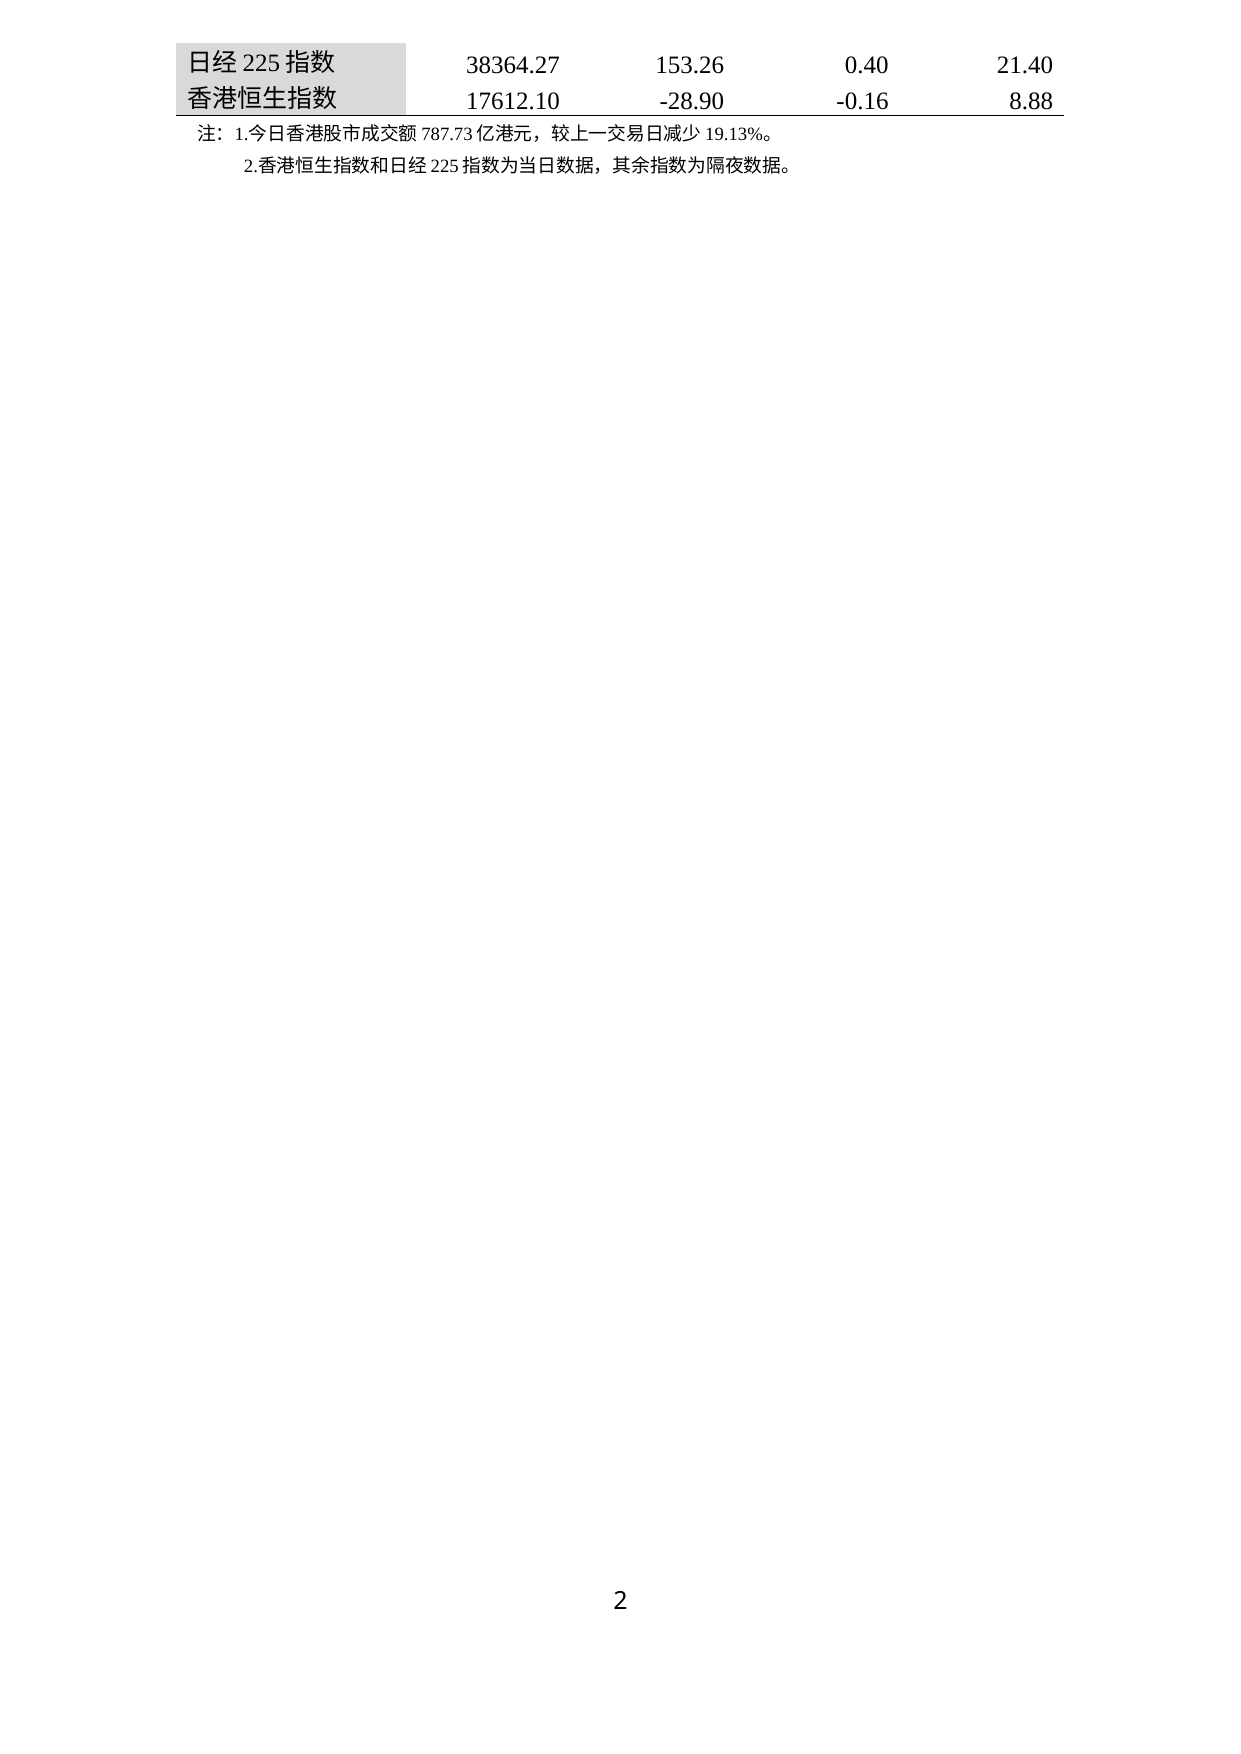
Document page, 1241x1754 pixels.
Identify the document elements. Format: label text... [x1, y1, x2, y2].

table_cell -0.16 [735, 79, 899, 115]
table_cell 21.40 [899, 43, 1064, 79]
table_cell 17612.10 [406, 79, 571, 115]
table_cell 日经225指数 [176, 43, 406, 79]
table_cell 38364.27 [406, 43, 571, 79]
table_cell 8.88 [899, 79, 1064, 115]
table_cell 153.26 [571, 43, 735, 79]
list 注：1.今日香港股市成交额787.73亿港元，较上一交易日减少19.13%。 [187, 116, 1053, 148]
list 2.香港恒生指数和日经225指数为当日数据，其余指数为隔夜数据。 [187, 148, 1053, 181]
table_cell -28.90 [571, 79, 735, 115]
table_cell 香港恒生指数 [176, 79, 406, 115]
table_cell 0.40 [735, 43, 899, 79]
